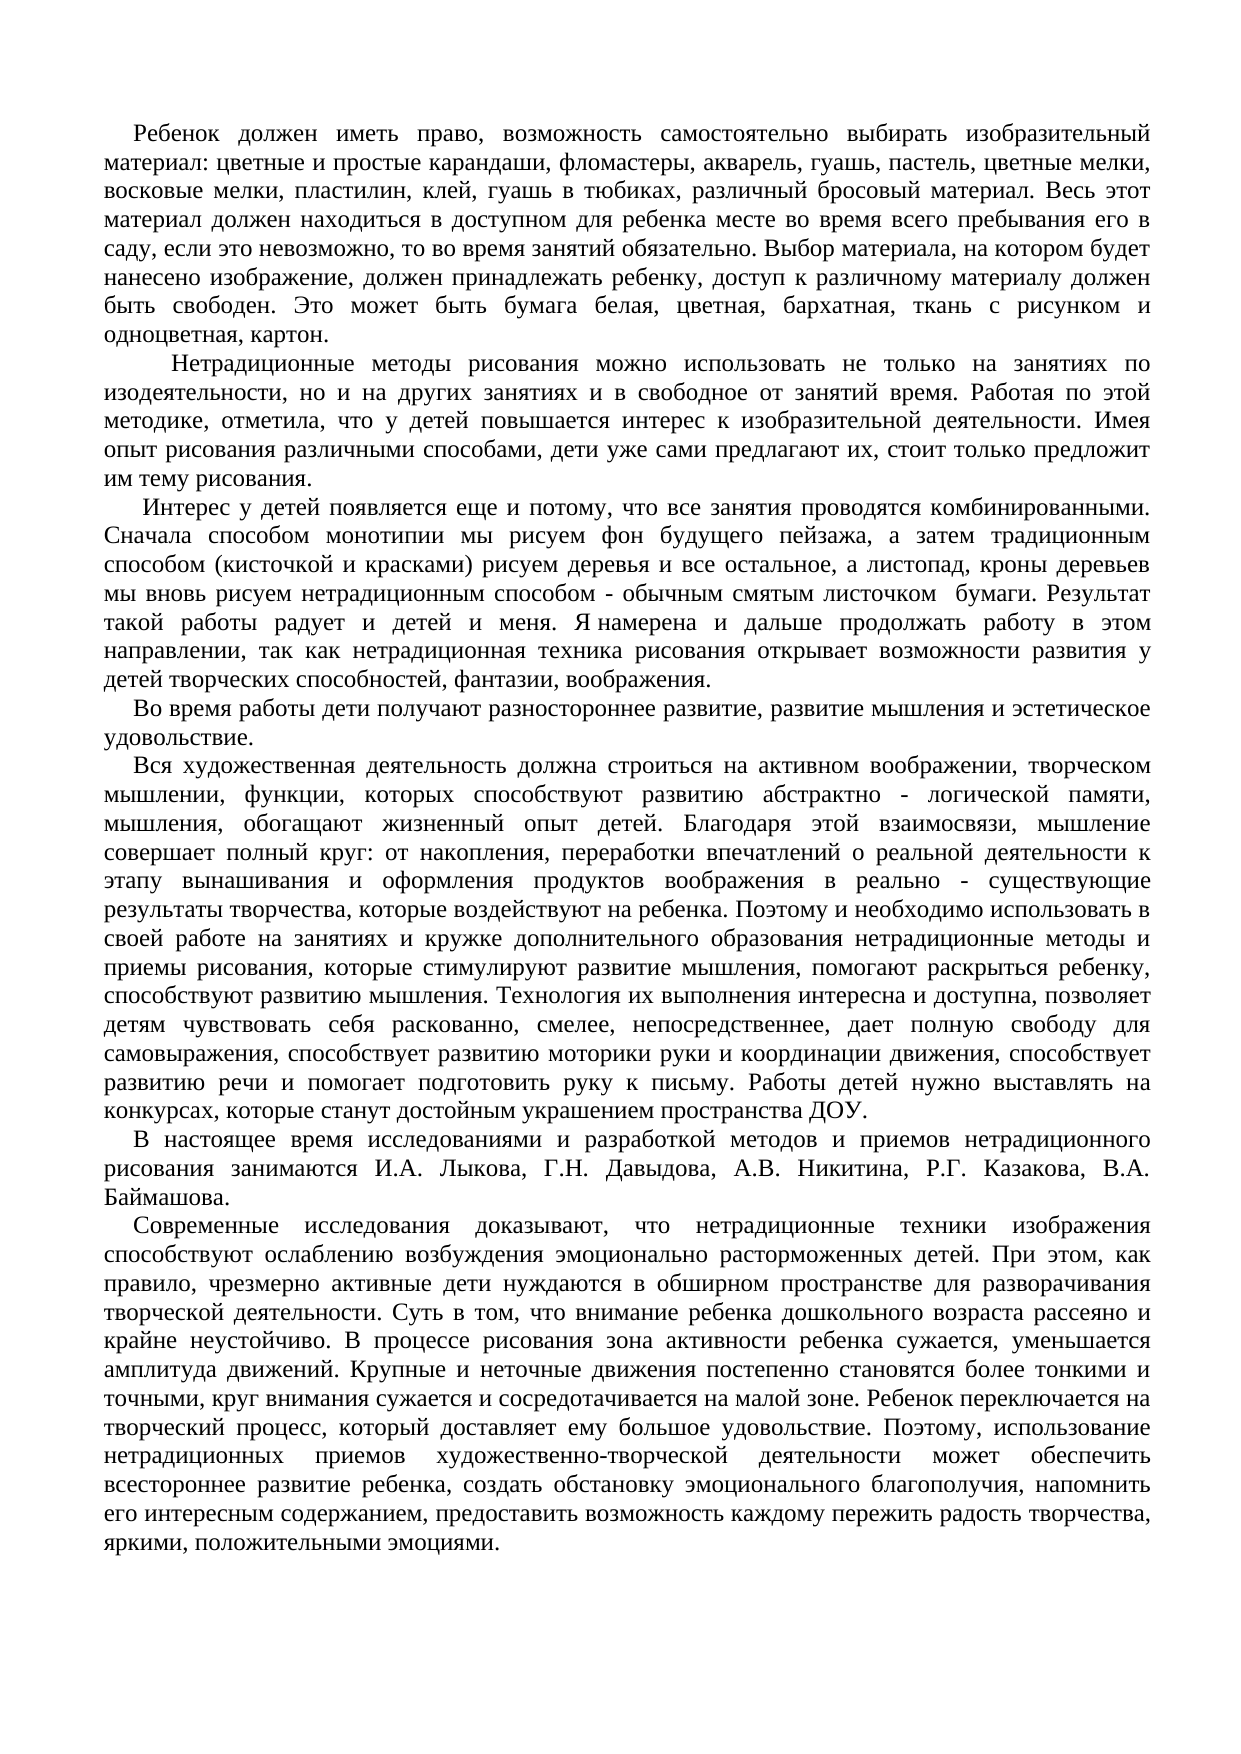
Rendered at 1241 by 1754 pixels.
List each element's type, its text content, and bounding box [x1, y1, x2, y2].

text Ребенок должен иметь право, возможность самостоятельно выбирать изобразительный материал: цветные и простые карандаши, фломастеры, акварель, гуашь, пастель, цветные мелки, восковые мелки, пластилин, клей, гуашь в тюбиках, различный бросовый материал. Весь этот материал должен находиться в доступном для ребенка месте во время всего пребывания его в саду, если это невозможно, то во время занятий обязательно. Выбор материала, на котором будет нанесено изображение, должен принадлежать ребенку, доступ к различному материалу должен быть свободен. Это может быть бумага белая, цветная, бархатная, ткань с рисунком и одноцветная, картон. [103, 118, 1152, 348]
text Нетрадиционные методы рисования можно использовать не только на занятиях по изодеятельности, но и на других занятиях и в свободное от занятий время. Работая по этой методике, отметила, что у детей повышается интерес к изобразительной деятельности. Имея опыт рисования различными способами, дети уже сами предлагают их, стоит только предложит им тему рисования. [103, 348, 1152, 492]
text Вся художественная деятельность должна строиться на активном воображении, творческом мышлении, функции, которых способствуют развитию абстрактно - логической памяти, мышления, обогащают жизненный опыт детей. Благодаря этой взаимосвязи, мышление совершает полный круг: от накопления, переработки впечатлений о реальной деятельности к этапу вынашивания и оформления продуктов воображения в реально - существующие результаты творчества, которые воздействуют на ребенка. Поэтому и необходимо использовать в своей работе на занятиях и кружке дополнительного образования нетрадиционные методы и приемы рисования, которые стимулируют развитие мышления, помогают раскрыться ребенку, способствуют развитию мышления. Технология их выполнения интересна и доступна, позволяет детям чувствовать себя раскованно, смелее, непосредственнее, дает полную свободу для самовыражения, способствует развитию моторики руки и координации движения, способствует развитию речи и помогает подготовить руку к письму. Работы детей нужно выставлять на конкурсах, которые станут достойным украшением пространства ДОУ. [103, 751, 1152, 1124]
text В настоящее время исследованиями и разработкой методов и приемов нетрадиционного рисования занимаются И.А. Лыкова, Г.Н. Давыдова, А.В. Никитина, Р.Г. Казакова, В.А. Баймашова. [103, 1124, 1152, 1211]
text Современные исследования доказывают, что нетрадиционные техники изображения способствуют ослаблению возбуждения эмоционально расторможенных детей. При этом, как правило, чрезмерно активные дети нуждаются в обширном пространстве для разворачивания творческой деятельности. Суть в том, что внимание ребенка дошкольного возраста рассеяно и крайне неустойчиво. В процессе рисования зона активности ребенка сужается, уменьшается амплитуда движений. Крупные и неточные движения постепенно становятся более тонкими и точными, круг внимания сужается и сосредотачивается на малой зоне. Ребенок переключается на творческий процесс, который доставляет ему большое удовольствие. Поэтому, использование нетрадиционных приемов художественно-творческой деятельности может обеспечить всестороннее развитие ребенка, создать обстановку эмоционального благополучия, напомнить его интересным содержанием, предоставить возможность каждому пережить радость творчества, яркими, положительными эмоциями. [103, 1211, 1152, 1556]
text Интерес у детей появляется еще и потому, что все занятия проводятся комбинированными. Сначала способом монотипии мы рисуем фон будущего пейзажа, а затем традиционным способом (кисточкой и красками) рисуем деревья и все остальное, а листопад, кроны деревьев мы вновь рисуем нетрадиционным способом - обычным смятым листочком бумаги. Результат такой работы радует и детей и меня. Я намерена и дальше продолжать работу в этом направлении, так как нетрадиционная техника рисования открывает возможности развития у детей творческих способностей, фантазии, воображения. [103, 492, 1152, 693]
text Во время работы дети получают разностороннее развитие, развитие мышления и эстетическое удовольствие. [103, 693, 1152, 751]
